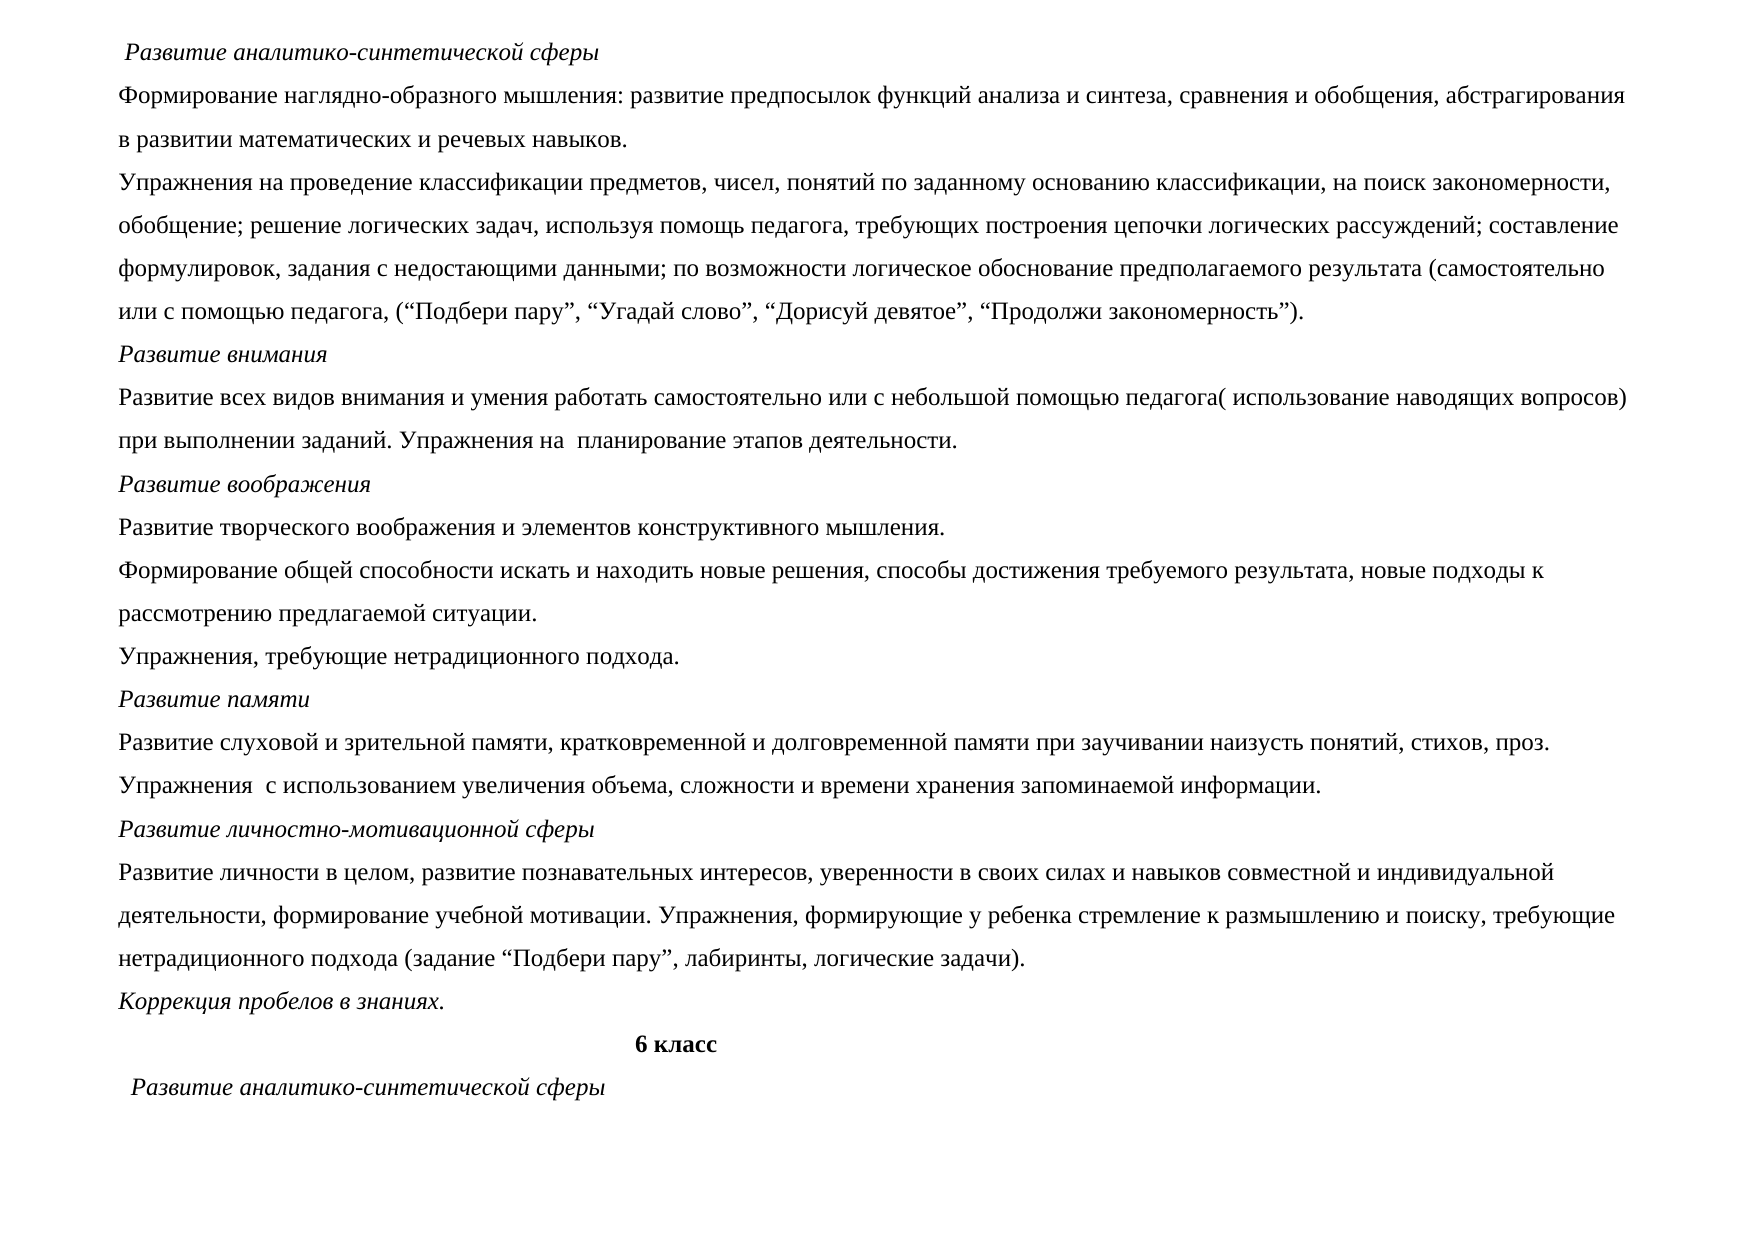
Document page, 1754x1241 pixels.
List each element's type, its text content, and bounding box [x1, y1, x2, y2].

text Упражнения, требующие нетрадиционного подхода. [118, 641, 1636, 670]
text Развитие творческого воображения и элементов конструктивного мышления. [118, 512, 1636, 541]
text Развитие аналитико-синтетической сферы [118, 37, 1636, 66]
text Формирование наглядно-образного мышления: развитие предпосылок функций анализа и синтеза, сравнения и обобщения, абстрагирования в развитии математических и речевых навыков. [118, 81, 1636, 152]
text Развитие личности в целом, развитие познавательных интересов, уверенности в своих силах и навыков совместной и индивидуальной деятельности, формирование учебной мотивации. Упражнения, формирующие у ребенка стремление к размышлению и поиску, требующие нетрадиционного подхода (задание “Подбери пару”, лабиринты, логические задачи). [118, 857, 1636, 972]
text Формирование общей способности искать и находить новые решения, способы достижения требуемого результата, новые подходы к рассмотрению предлагаемой ситуации. [118, 555, 1636, 627]
text Развитие внимания [118, 339, 1636, 368]
text Развитие памяти [118, 684, 1636, 713]
text 6 класс [118, 1029, 1636, 1058]
text Развитие личностно-мотивационной сферы [118, 814, 1636, 842]
text Коррекция пробелов в знаниях. [118, 986, 1636, 1015]
text Развитие всех видов внимания и умения работать самостоятельно или с небольшой помощью педагога( использование наводящих вопросов) при выполнении заданий. Упражнения на планирование этапов деятельности. [118, 382, 1636, 454]
text Упражнения с использованием увеличения объема, сложности и времени хранения запоминаемой информации. [118, 771, 1636, 799]
text Развитие воображения [118, 469, 1636, 497]
text Развитие слуховой и зрительной памяти, кратковременной и долговременной памяти при заучивании наизусть понятий, стихов, проз. [118, 727, 1636, 756]
text Упражнения на проведение классификации предметов, чисел, понятий по заданному основанию классификации, на поиск закономерности, обобщение; решение логических задач, используя помощь педагога, требующих построения цепочки логических рассуждений; составление формулировок, задания с недостающими данными; по возможности логическое обоснование предполагаемого результата (самостоятельно или с помощью педагога, (“Подбери пару”, “Угадай слово”, “Дорисуй девятое”, “Продолжи закономерность”). [118, 167, 1636, 325]
text Развитие аналитико-синтетической сферы [118, 1072, 1636, 1101]
